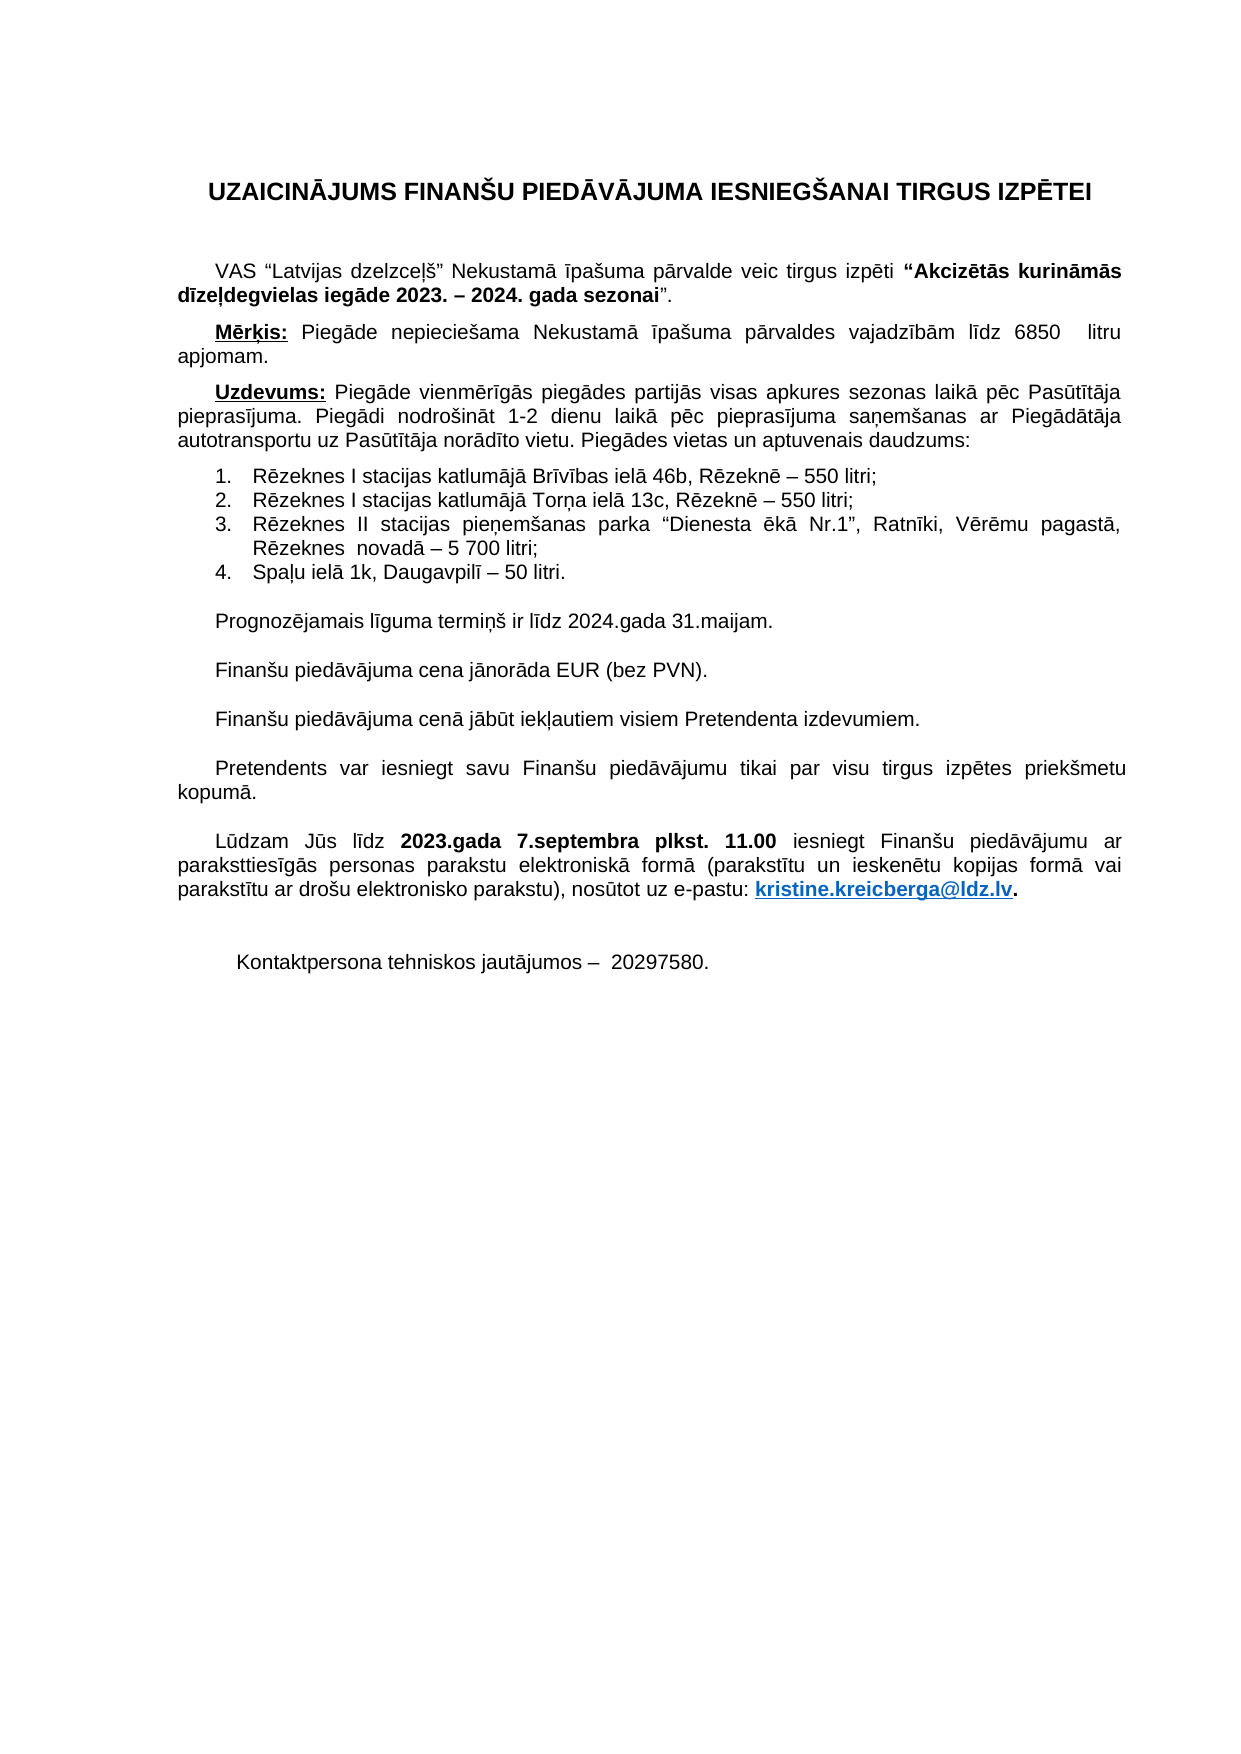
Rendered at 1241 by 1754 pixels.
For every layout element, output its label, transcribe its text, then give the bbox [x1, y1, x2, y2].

text Finanšu piedāvājuma cena jānorāda EUR (bez PVN). [177, 658, 1128, 682]
text Prognozējamais līguma termiņš ir līdz 2024.gada 31.maijam. [177, 609, 1122, 633]
text Kontaktpersona tehniskos jautājumos – 20297580. [177, 950, 1122, 974]
text VAS “Latvijas dzelzceļš” Nekustamā īpašuma pārvalde veic tirgus izpēti “Akcizētās kurināmās dīzeļdegvielas iegāde 2023. – 2024. gada sezonai”. [177, 259, 1122, 307]
list Rēzeknes I stacijas katlumājā Torņa ielā 13c, Rēzeknē – 550 litri; [215, 488, 1122, 512]
list Rēzeknes II stacijas pieņemšanas parka “Dienesta ēkā Nr.1”, Ratnīki, Vērēmu pagastā, Rēzeknes novadā – 5 700 litri; [215, 512, 1122, 560]
text Finanšu piedāvājuma cenā jābūt iekļautiem visiem Pretendenta izdevumiem. [177, 707, 1128, 731]
text Lūdzam Jūs līdz 2023.gada 7.septembra plkst. 11.00 iesniegt Finanšu piedāvājumu ar paraksttiesīgās personas parakstu elektroniskā formā (parakstītu un ieskenētu kopijas formā vai parakstītu ar drošu elektronisko parakstu), nosūtot uz e-pastu: kristine.kreicberga@ldz.lv. [177, 829, 1122, 901]
text Pretendents var iesniegt savu Finanšu piedāvājumu tikai par visu tirgus izpētes priekšmetu kopumā. [177, 756, 1128, 804]
text UZAICINĀJUMS FINANŠU PIEDĀVĀJUMA IESNIEGŠANAI TIRGUS IZPĒTEI [177, 177, 1122, 206]
text Mērķis: Piegāde nepieciešama Nekustamā īpašuma pārvaldes vajadzībām līdz 6850 litru apjomam. [177, 319, 1122, 367]
list Spaļu ielā 1k, Daugavpilī – 50 litri. [215, 560, 1122, 584]
list Rēzeknes I stacijas katlumājā Brīvības ielā 46b, Rēzeknē – 550 litri; [215, 464, 1122, 488]
text Uzdevums: Piegāde vienmērīgās piegādes partijās visas apkures sezonas laikā pēc Pasūtītāja pieprasījuma. Piegādi nodrošināt 1-2 dienu laikā pēc pieprasījuma saņemšanas ar Piegādātāja autotransportu uz Pasūtītāja norādīto vietu. Piegādes vietas un aptuvenais daudzums: [177, 380, 1122, 452]
